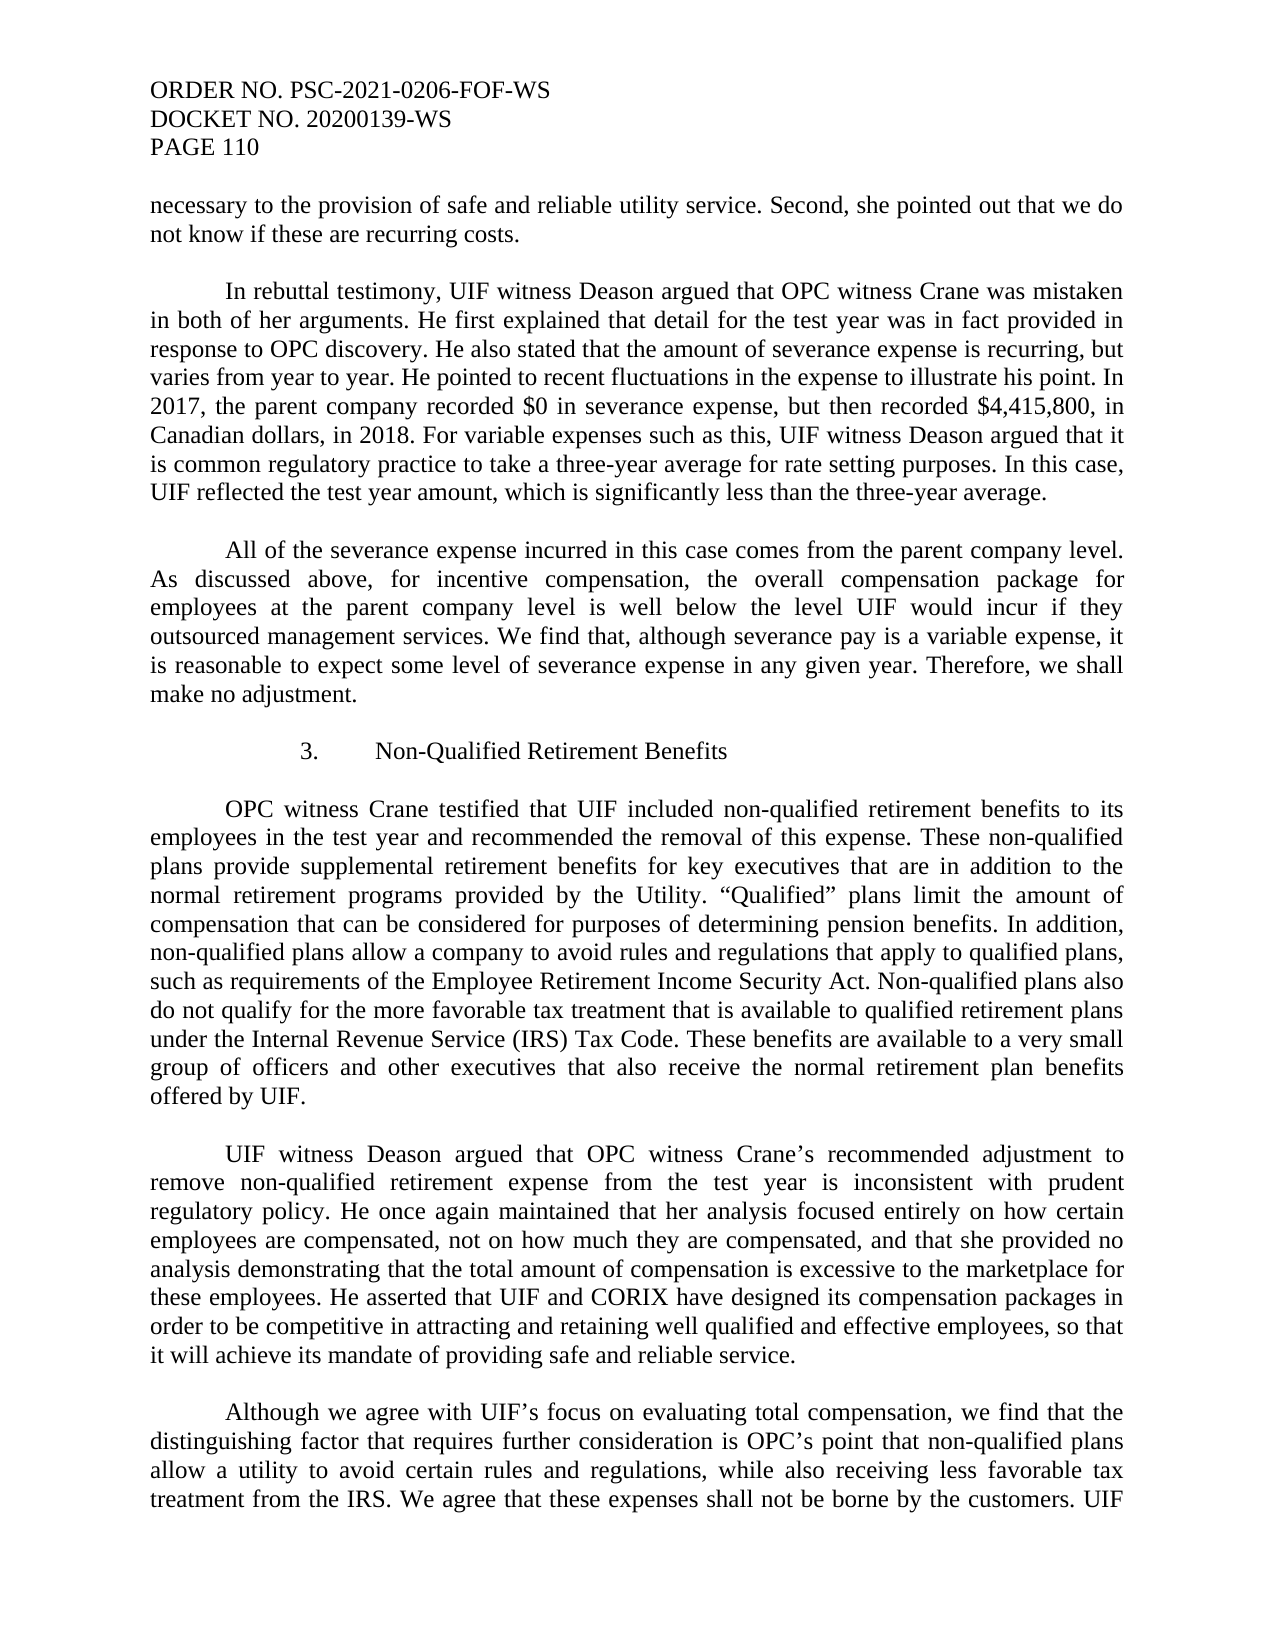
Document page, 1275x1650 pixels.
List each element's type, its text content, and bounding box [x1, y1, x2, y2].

list Non-Qualified Retirement Benefits [300, 736, 1125, 765]
text In rebuttal testimony, UIF witness Deason argued that OPC witness Crane was mistaken in both of her arguments. He first explained that detail for the test year was in fact provided in response to OPC discovery. He also stated that the amount of severance expense is recurring, but varies from year to year. He pointed to recent fluctuations in the expense to illustrate his point. In 2017, the parent company recorded $0 in severance expense, but then recorded $4,415,800, in Canadian dollars, in 2018. For variable expenses such as this, UIF witness Deason argued that it is common regulatory practice to take a three-year average for rate setting purposes. In this case, UIF reflected the test year amount, which is significantly less than the three-year average. [150, 276, 1125, 506]
text UIF witness Deason argued that OPC witness Crane’s recommended adjustment to remove non-qualified retirement expense from the test year is inconsistent with prudent regulatory policy. He once again maintained that her analysis focused entirely on how certain employees are compensated, not on how much they are compensated, and that she provided no analysis demonstrating that the total amount of compensation is excessive to the marketplace for these employees. He asserted that UIF and CORIX have designed its compensation packages in order to be competitive in attracting and retaining well qualified and effective employees, so that it will achieve its mandate of providing safe and reliable service. [150, 1139, 1125, 1369]
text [150, 190, 1125, 247]
text All of the severance expense incurred in this case comes from the parent company level. As discussed above, for incentive compensation, the overall compensation package for employees at the parent company level is well below the level UIF would incur if they outsourced management services. We find that, although severance pay is a variable expense, it is reasonable to expect some level of severance expense in any given year. Therefore, we shall make no adjustment. [150, 535, 1125, 707]
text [150, 1397, 1125, 1512]
text OPC witness Crane testified that UIF included non-qualified retirement benefits to its employees in the test year and recommended the removal of this expense. These non-qualified plans provide supplemental retirement benefits for key executives that are in addition to the normal retirement programs provided by the Utility. “Qualified” plans limit the amount of compensation that can be considered for purposes of determining pension benefits. In addition, non-qualified plans allow a company to avoid rules and regulations that apply to qualified plans, such as requirements of the Employee Retirement Income Security Act. Non-qualified plans also do not qualify for the more favorable tax treatment that is available to qualified retirement plans under the Internal Revenue Service (IRS) Tax Code. These benefits are available to a very small group of officers and other executives that also receive the normal retirement plan benefits offered by UIF. [150, 794, 1125, 1110]
